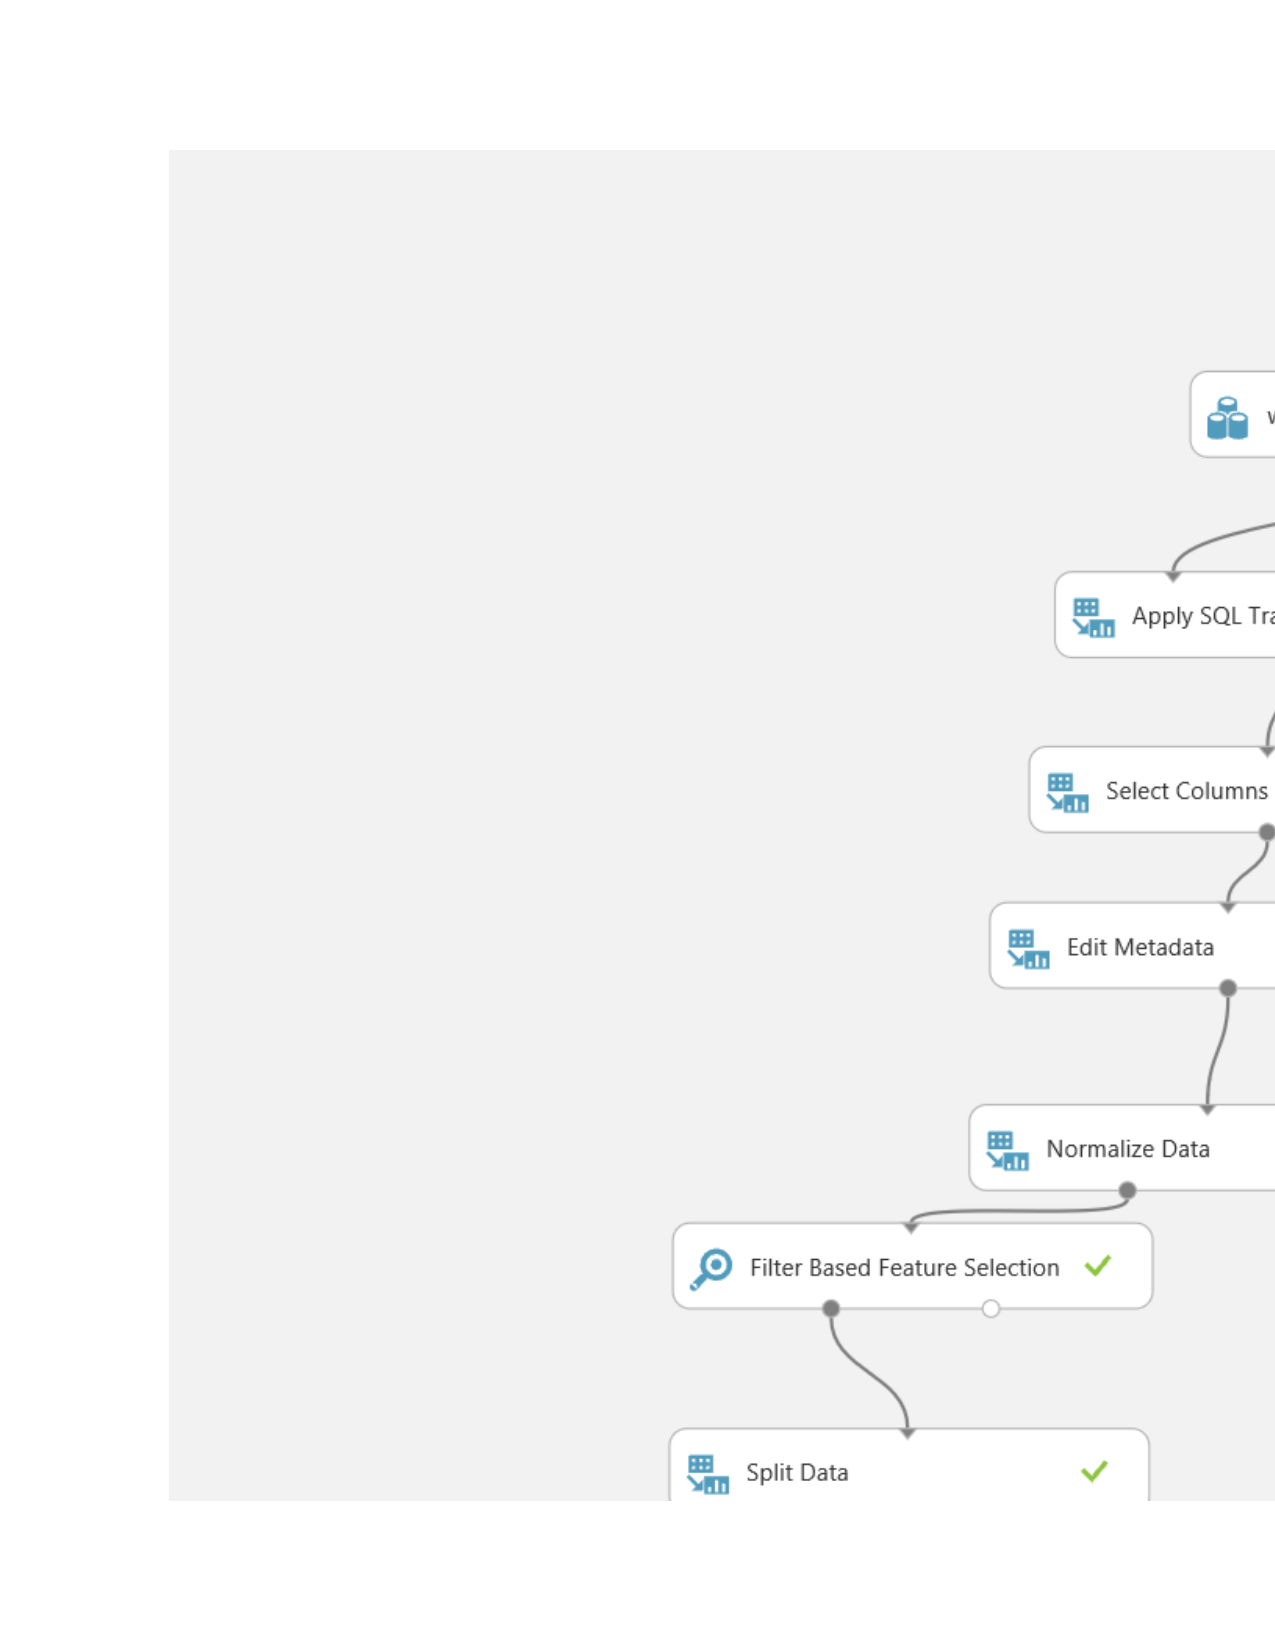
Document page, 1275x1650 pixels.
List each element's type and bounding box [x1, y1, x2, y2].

picture [168, 150, 1275, 1501]
